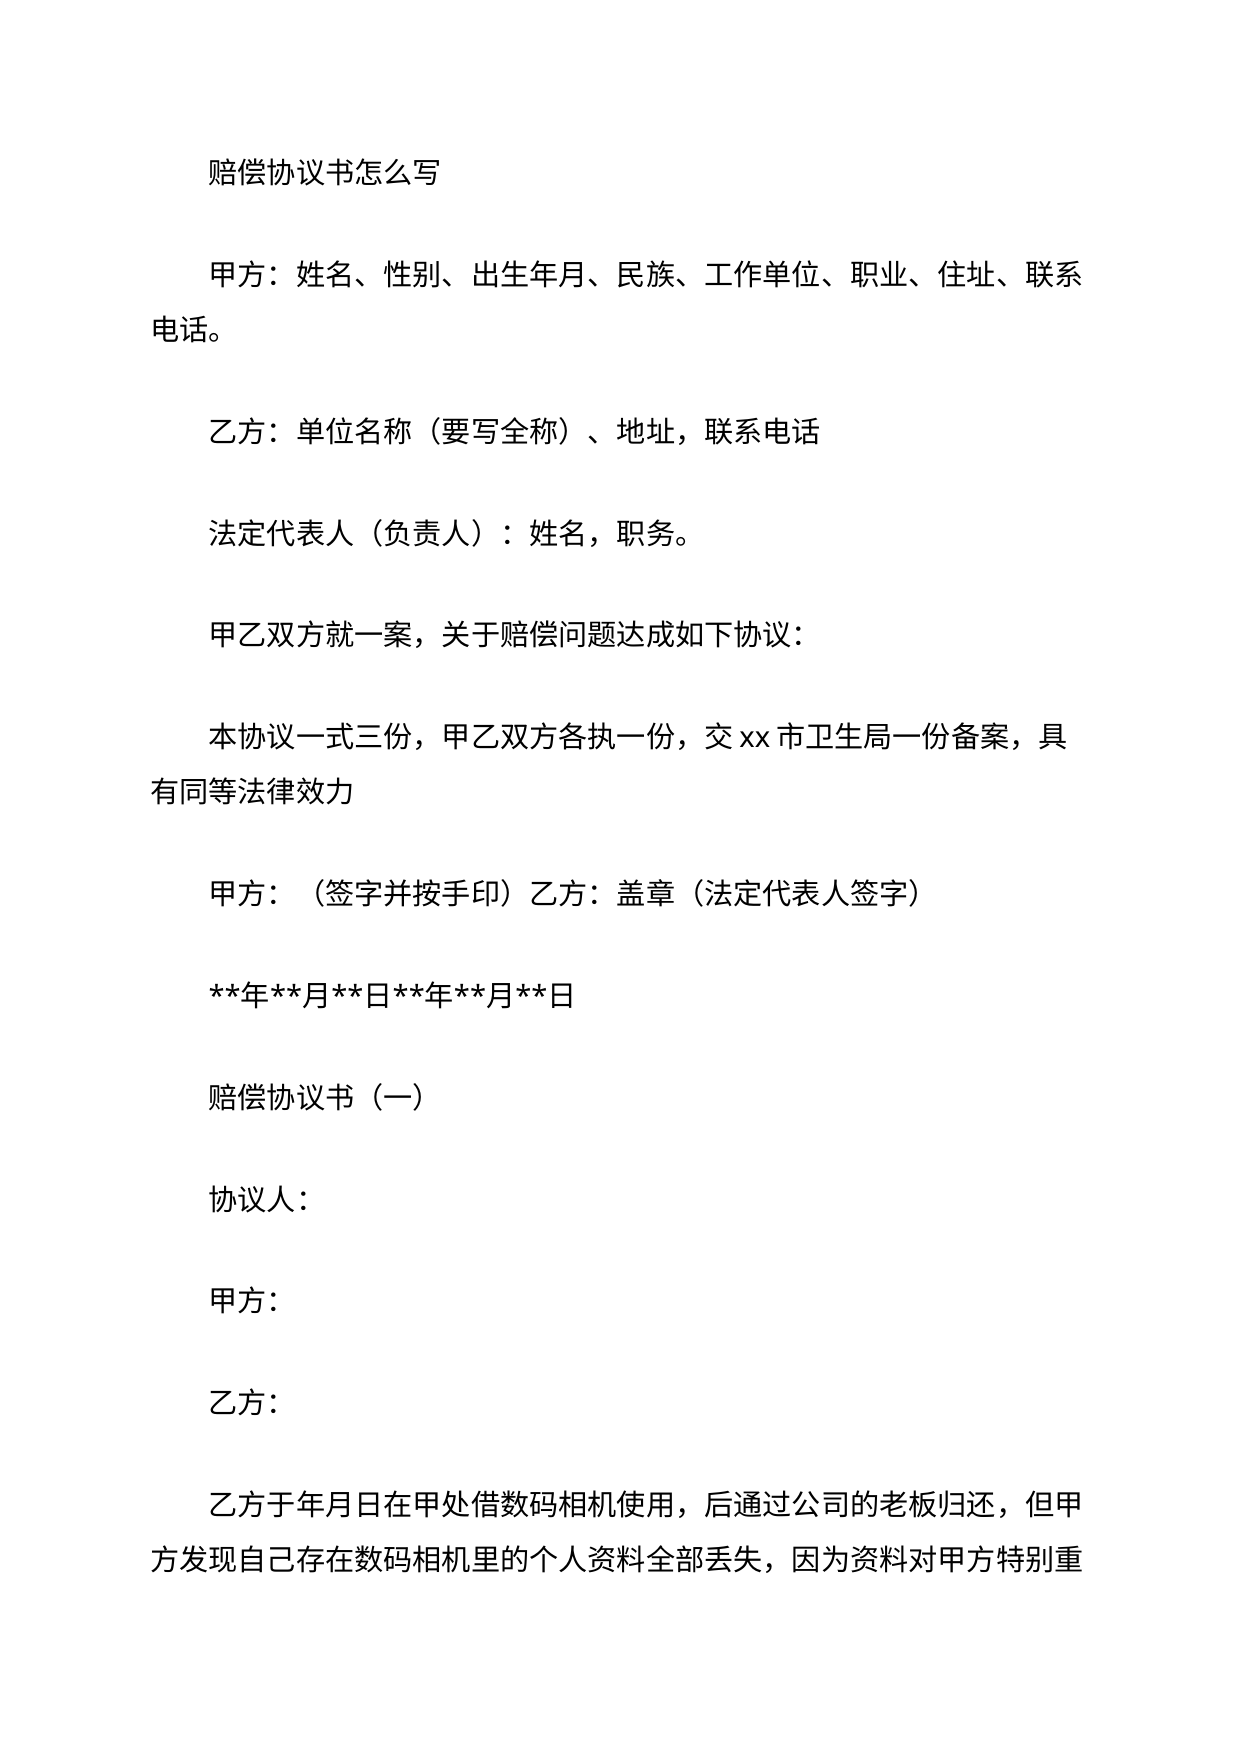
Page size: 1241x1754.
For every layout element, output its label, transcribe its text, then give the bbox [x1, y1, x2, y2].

text 赔偿协议书怎么写 [150, 150, 1090, 192]
text 协议人： [150, 1176, 1090, 1218]
text 甲方：（签字并按手印）乙方：盖章（法定代表人签字） [150, 871, 1090, 913]
text 本协议一式三份，甲乙双方各执一份，交xx市卫生局一份备案，具有同等法律效力 [150, 714, 1090, 811]
text 甲方：姓名、性别、出生年月、民族、工作单位、职业、住址、联系电话。 [150, 252, 1090, 349]
text 乙方：单位名称（要写全称）、地址，联系电话 [150, 408, 1090, 451]
text **年**月**日**年**月**日 [150, 972, 1090, 1015]
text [150, 1481, 1090, 1578]
text 甲方： [150, 1278, 1090, 1320]
text 乙方： [150, 1379, 1090, 1422]
text 甲乙双方就一案，关于赔偿问题达成如下协议： [150, 612, 1090, 654]
text 赔偿协议书（一） [150, 1074, 1090, 1117]
text 法定代表人（负责人）：姓名，职务。 [150, 510, 1090, 552]
